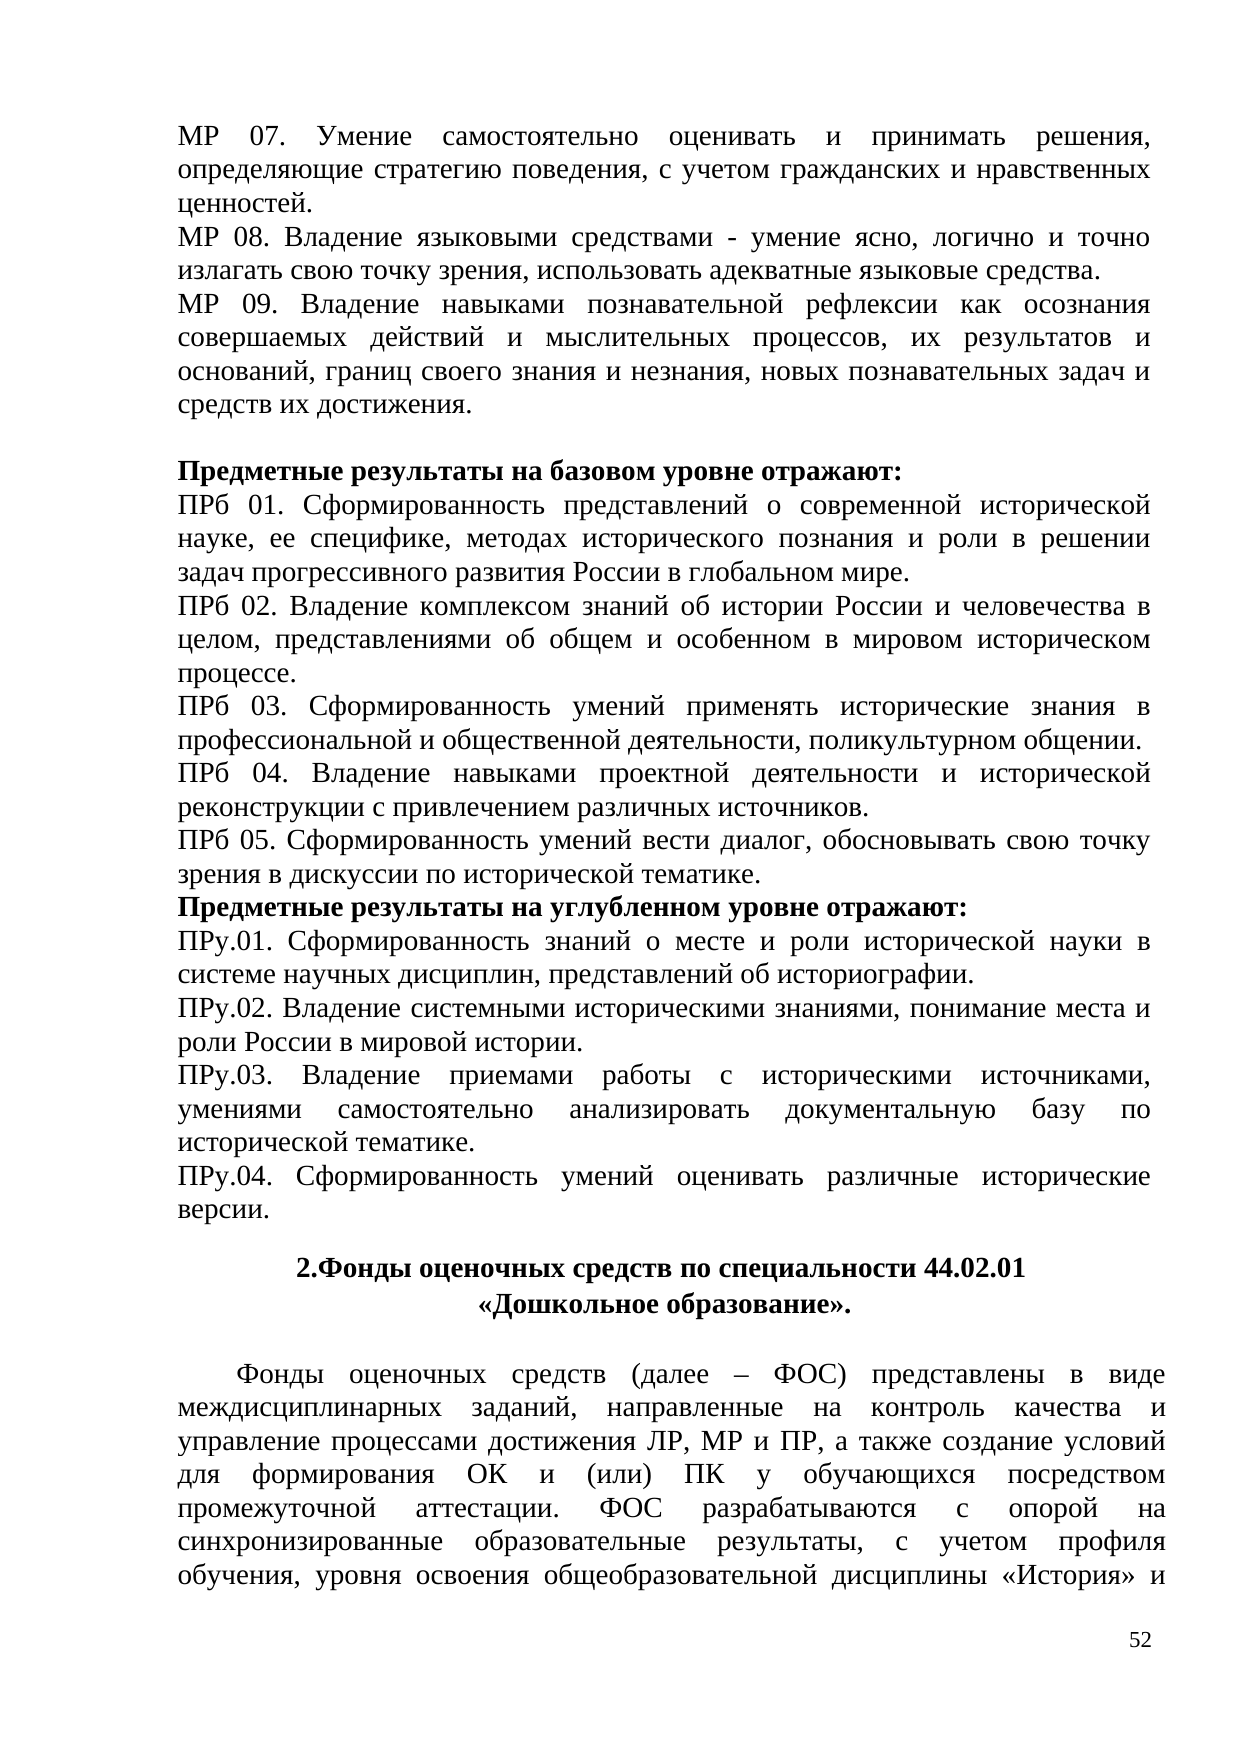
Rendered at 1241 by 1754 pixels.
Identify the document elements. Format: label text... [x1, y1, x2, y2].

text ПРб 01. Сформированность представлений о современной исторической науке, ее специфике, методах исторического познания и роли в решении задач прогрессивного развития России в глобальном мире. [177, 487, 1152, 588]
text ПРу.04. Сформированность умений оценивать различные исторические версии. [177, 1158, 1152, 1225]
text ПРу.03. Владение приемами работы с историческими источниками, умениями самостоятельно анализировать документальную базу по исторической тематике. [177, 1057, 1152, 1158]
text ПРб 02. Владение комплексом знаний об истории России и человечества в целом, представлениями об общем и особенном в мировом историческом процессе. [177, 588, 1152, 688]
text ПРу.01. Сформированность знаний о месте и роли исторической науки в системе научных дисциплин, представлений об историографии. [177, 923, 1152, 990]
text МР 09. Владение навыками познавательной рефлексии как осознания совершаемых действий и мыслительных процессов, их результатов и оснований, границ своего знания и незнания, новых познавательных задач и средств их достижения. [177, 286, 1152, 420]
text ПРб 04. Владение навыками проектной деятельности и исторической реконструкции с привлечением различных источников. [177, 755, 1152, 822]
text Предметные результаты на базовом уровне отражают: [177, 453, 1152, 487]
text ПРб 03. Сформированность умений применять исторические знания в профессиональной и общественной деятельности, поликультурном общении. [177, 688, 1152, 755]
text ПРу.02. Владение системными историческими знаниями, понимание места и роли России в мировой истории. [177, 990, 1152, 1057]
text ПРб 05. Сформированность умений вести диалог, обосновывать свою точку зрения в дискуссии по исторической тематике. [177, 822, 1152, 889]
subtitle 2.Фонды оценочных средств по специальности 44.02.01 «Дошкольное образование». [177, 1250, 1152, 1320]
text МР 08. Владение языковыми средствами - умение ясно, логично и точно излагать свою точку зрения, использовать адекватные языковые средства. [177, 219, 1152, 286]
text МР 07. Умение самостоятельно оценивать и принимать решения, определяющие стратегию поведения, с учетом гражданских и нравственных ценностей. [177, 118, 1152, 219]
text Предметные результаты на углубленном уровне отражают: [177, 889, 1152, 923]
